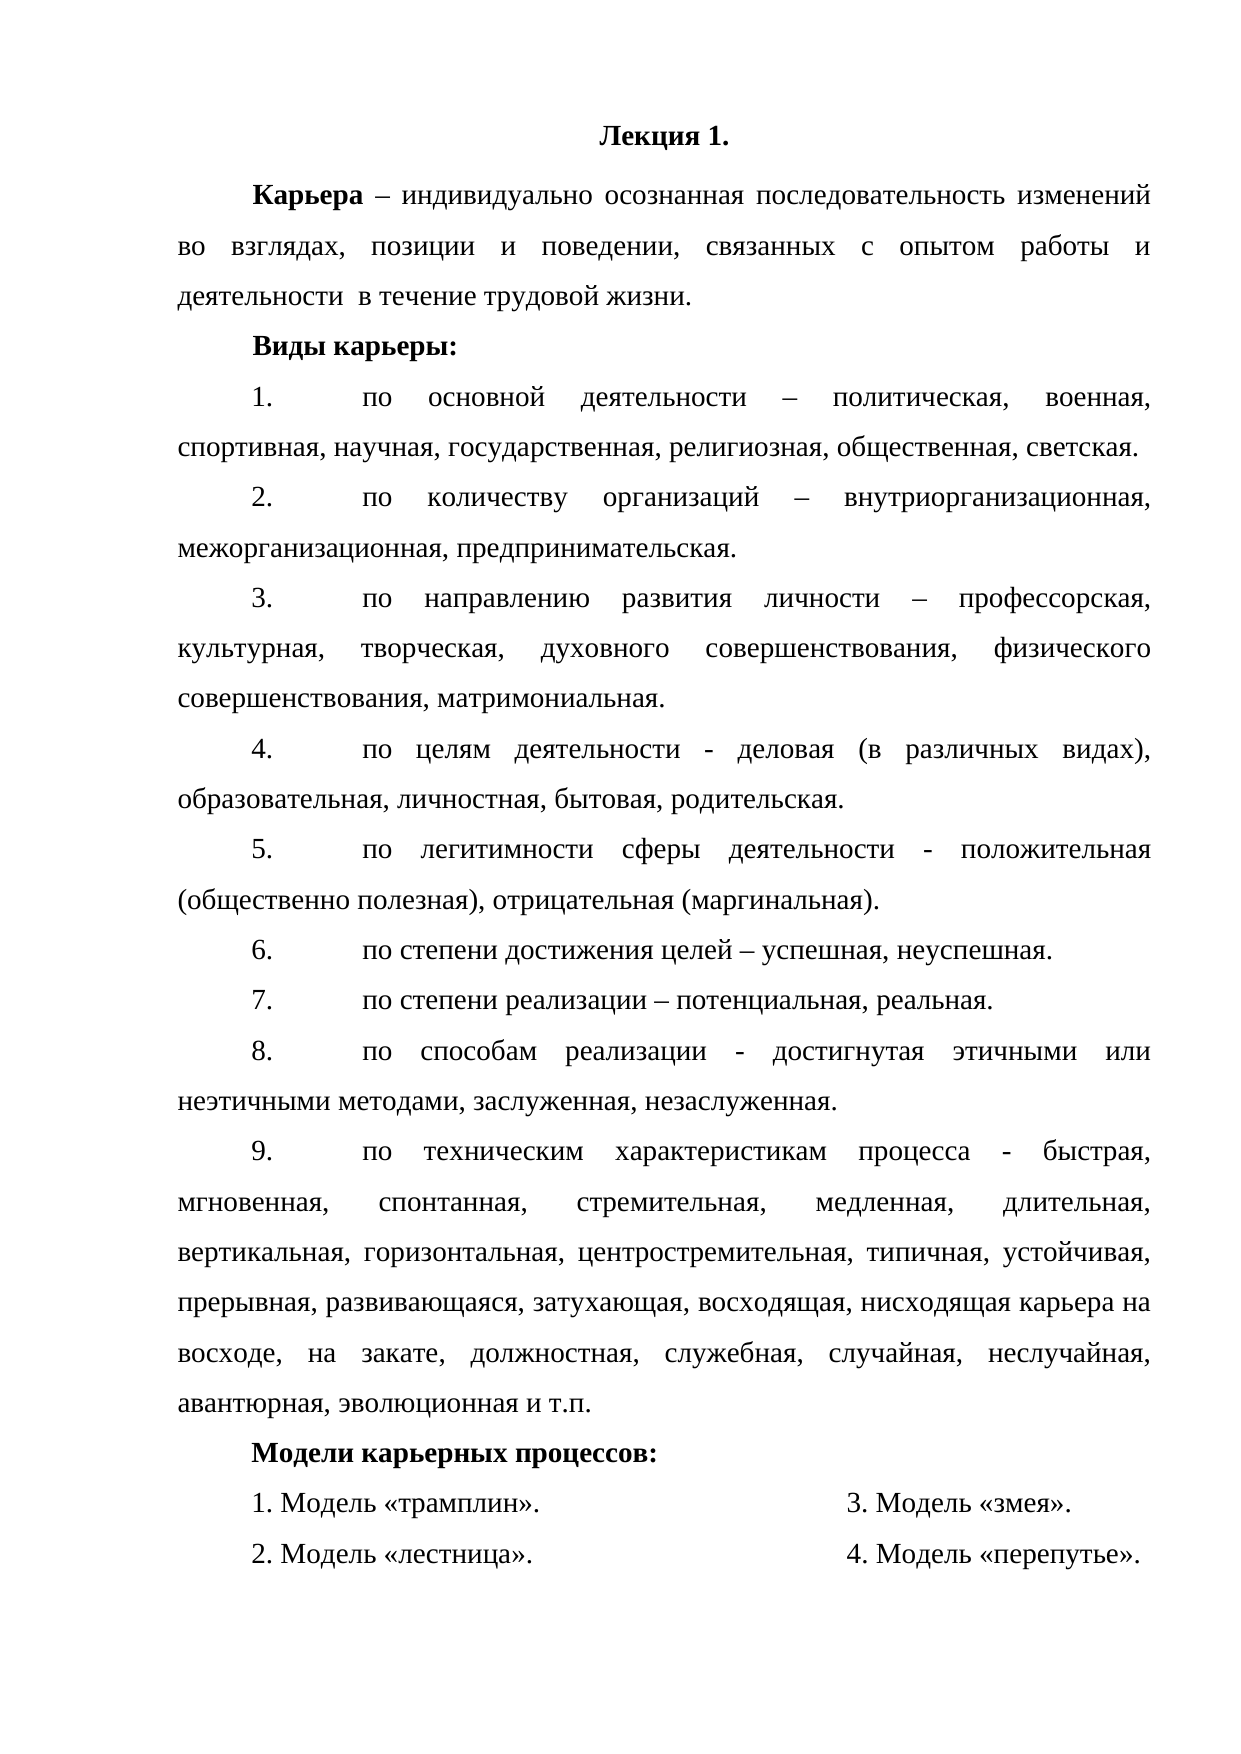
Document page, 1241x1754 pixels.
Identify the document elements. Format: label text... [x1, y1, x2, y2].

text 2. Модель «лестница». 4. Модель «перепутье». [177, 1536, 1152, 1569]
list по количеству организаций – внутриорганизационная, межорганизационная, предпринимательская. [177, 479, 1152, 563]
list по степени достижения целей – успешная, неуспешная. [177, 932, 1152, 966]
list по направлению развития личности – профессорская, культурная, творческая, духовного совершенствования, физического совершенствования, матримониальная. [177, 580, 1152, 714]
list по способам реализации - достигнутая этичными или неэтичными методами, заслуженная, незаслуженная. [177, 1033, 1152, 1117]
list по целям деятельности - деловая (в различных видах), образовательная, личностная, бытовая, родительская. [177, 731, 1152, 815]
text 1. Модель «трамплин». 3. Модель «змея». [177, 1486, 1152, 1519]
text Виды карьеры: [177, 328, 1152, 362]
text Карьера – индивидуально осознанная последовательность изменений во взглядах, позиции и поведении, связанных с опытом работы и деятельности в течение трудовой жизни. [177, 177, 1152, 312]
list по техническим характеристикам процесса - быстрая, мгновенная, спонтанная, стремительная, медленная, длительная, вертикальная, горизонтальная, центростремительная, типичная, устойчивая, прерывная, развивающаяся, затухающая, восходящая, нисходящая карьера на восходе, на закате, должностная, служебная, случайная, неслучайная, авантюрная, эволюционная и т.п. [177, 1133, 1152, 1418]
list по легитимности сферы деятельности - положительная (общественно полезная), отрицательная (маргинальная). [177, 832, 1152, 915]
list по основной деятельности – политическая, военная, спортивная, научная, государственная, религиозная, общественная, светская. [177, 379, 1152, 463]
text Модели карьерных процессов: [177, 1435, 1152, 1469]
text Лекция 1. [177, 118, 1152, 152]
list по степени реализации – потенциальная, реальная. [177, 982, 1152, 1016]
